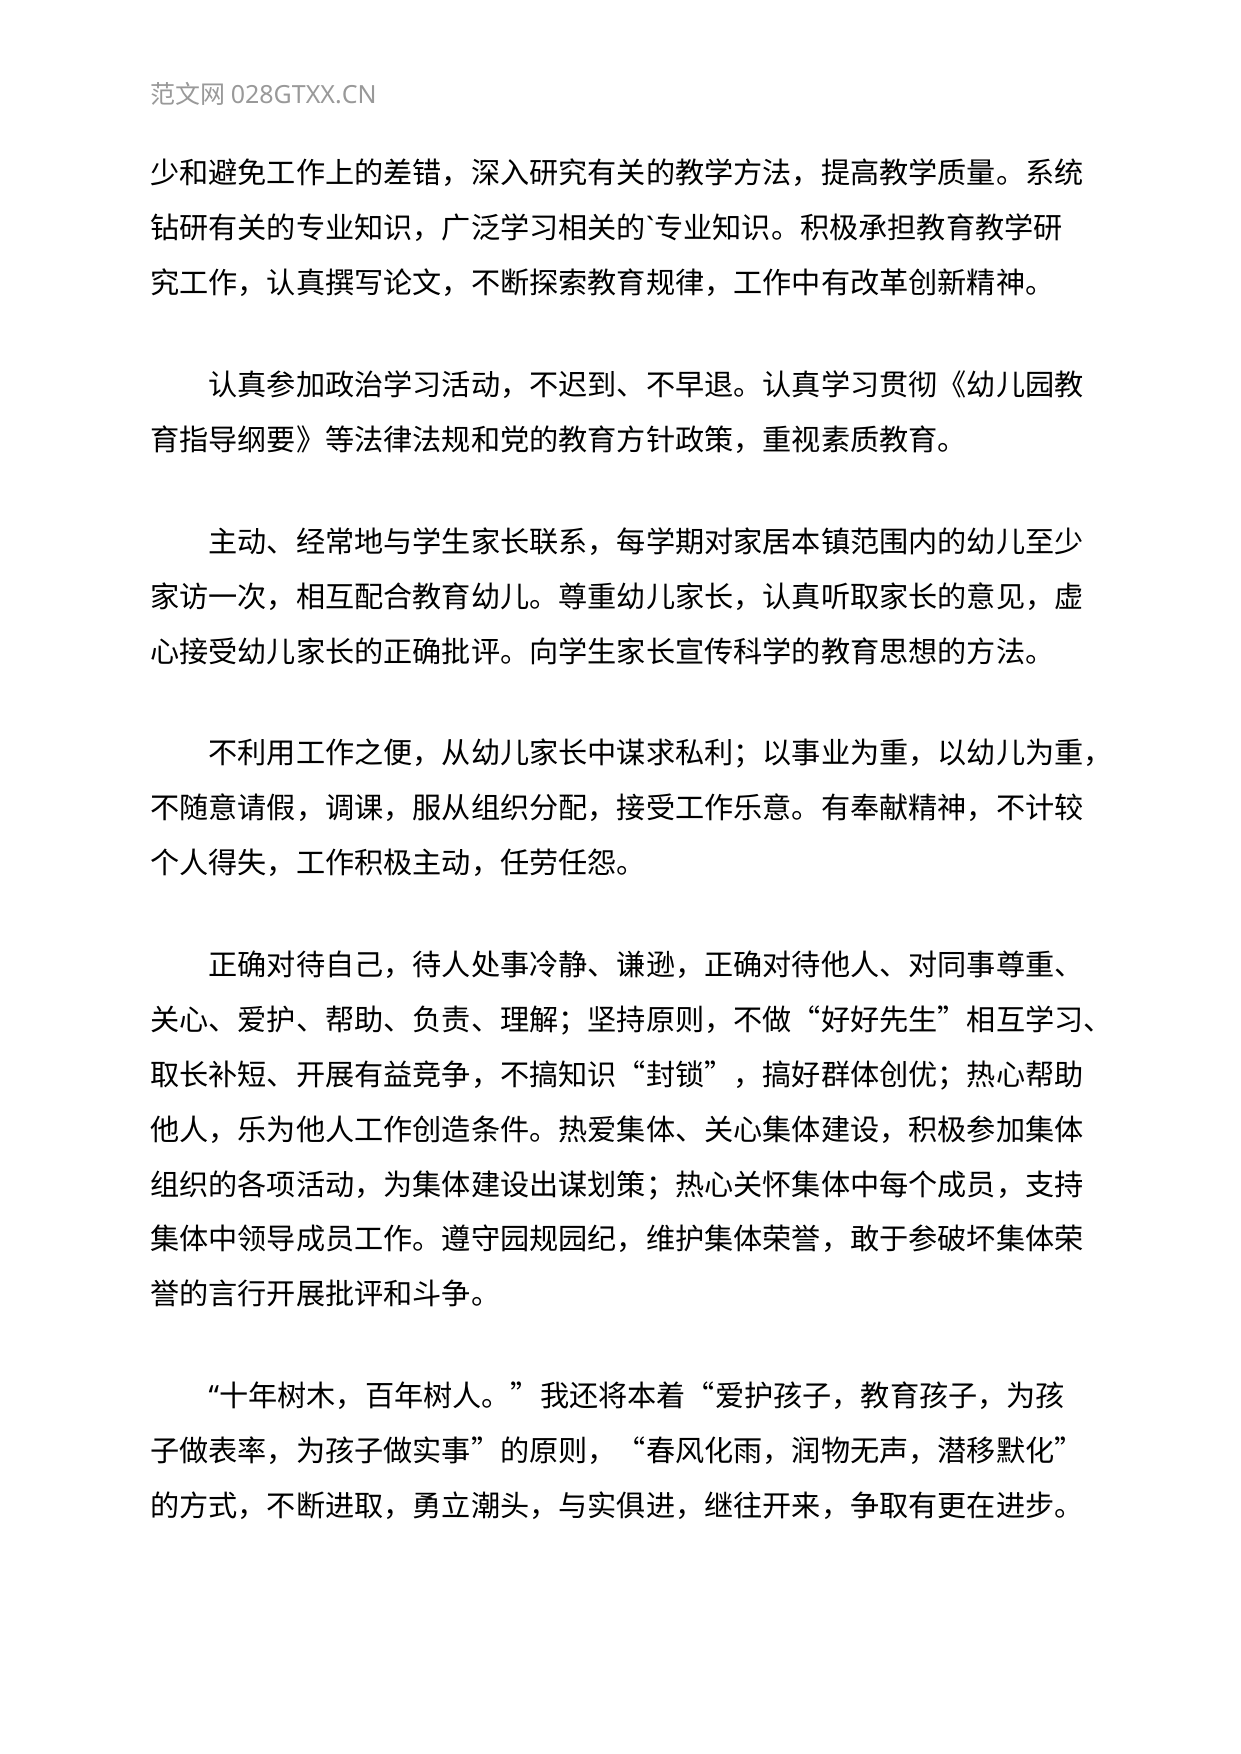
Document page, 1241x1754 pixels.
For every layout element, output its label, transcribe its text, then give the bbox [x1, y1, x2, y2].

text 正确对待自己，待人处事冷静、谦逊，正确对待他人、对同事尊重、关心、爱护、帮助、负责、理解；坚持原则，不做“好好先生”相互学习、取长补短、开展有益竞争，不搞知识“封锁”，搞好群体创优；热心帮助他人，乐为他人工作创造条件。热爱集体、关心集体建设，积极参加集体组织的各项活动，为集体建设出谋划策；热心关怀集体中每个成员，支持集体中领导成员工作。遵守园规园纪，维护集体荣誉，敢于参破坏集体荣誉的言行开展批评和斗争。 [150, 941, 1090, 1313]
text 认真参加政治学习活动，不迟到、不早退。认真学习贯彻《幼儿园教育指导纲要》等法律法规和党的教育方针政策，重视素质教育。 [150, 362, 1090, 459]
text 主动、经常地与学生家长联系，每学期对家居本镇范围内的幼儿至少家访一次，相互配合教育幼儿。尊重幼儿家长，认真听取家长的意见，虚心接受幼儿家长的正确批评。向学生家长宣传科学的教育思想的方法。 [150, 518, 1090, 670]
text 不利用工作之便，从幼儿家长中谋求私利；以事业为重，以幼儿为重，不随意请假，调课，服从组织分配，接受工作乐意。有奉献精神，不计较个人得失，工作积极主动，任劳任怨。 [150, 730, 1090, 882]
text “十年树木，百年树人。”我还将本着“爱护孩子，教育孩子，为孩子做表率，为孩子做实事”的原则，“春风化雨，润物无声，潜移默化”的方式，不断进取，勇立潮头，与实俱进，继往开来，争取有更在进步。 [150, 1373, 1090, 1525]
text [150, 150, 1090, 302]
